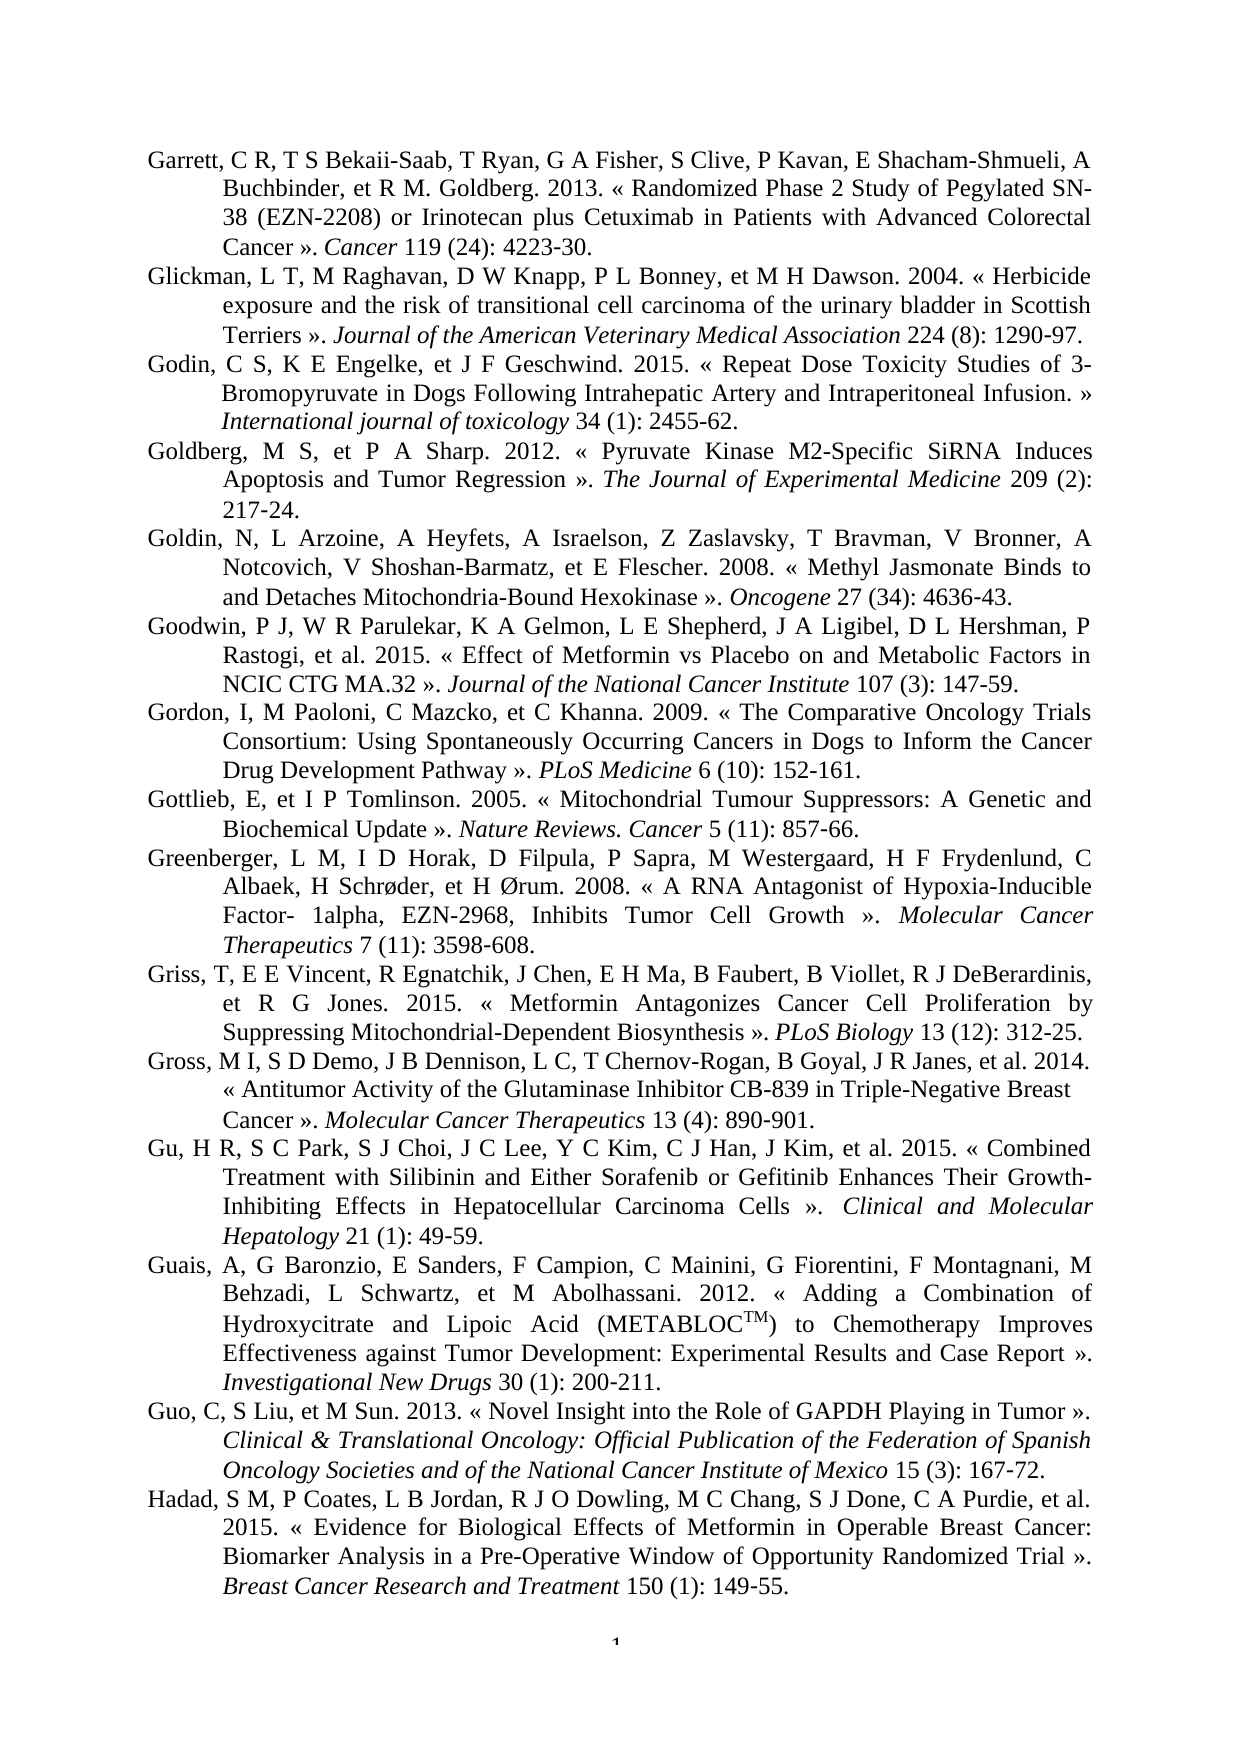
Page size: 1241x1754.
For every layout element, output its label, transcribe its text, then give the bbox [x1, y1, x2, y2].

text Guais, A, G Baronzio, E Sanders, F Campion, C Mainini, G Fiorentini, F Montagnani, M Behzadi, L Schwartz, et M Abolhassani. 2012. « Adding a Combination of Hydroxycitrate and Lipoic Acid (METABLOCTM) to Chemotherapy Improves Effectiveness against Tumor Development: Experimental Results and Case Report ». Investigational New Drugs 30 (1): 200‑211. [147, 1251, 1093, 1396]
text Gross, M I, S D Demo, J B Dennison, L C, T Chernov-Rogan, B Goyal, J R Janes, et al. 2014. [147, 1046, 1105, 1074]
text Griss, T, E E Vincent, R Egnatchik, J Chen, E H Ma, B Faubert, B Viollet, R J DeBerardinis, et R G Jones. 2015. « Metformin Antagonizes Cancer Cell Proliferation by Suppressing Mitochondrial-Dependent Biosynthesis ». PLoS Biology 13 (12): 312-25. [147, 959, 1093, 1046]
text Hadad, S M, P Coates, L B Jordan, R J O Dowling, M C Chang, S J Done, C A Purdie, et al. 2015. « Evidence for Biological Effects of Metformin in Operable Breast Cancer: Biomarker Analysis in a Pre-Operative Window of Opportunity Randomized Trial ». Breast Cancer Research and Treatment 150 (1): 149‑55. [147, 1484, 1093, 1600]
text Goldberg, M S, et P A Sharp. 2012. « Pyruvate Kinase M2-Specific SiRNA Induces Apoptosis and Tumor Regression ». The Journal of Experimental Medicine 209 (2): 217‑24. [147, 436, 1093, 523]
text Garrett, C R, T S Bekaii-Saab, T Ryan, G A Fisher, S Clive, P Kavan, E Shacham-Shmueli, A Buchbinder, et R M. Goldberg. 2013. « Randomized Phase 2 Study of Pegylated SN-38 (EZN-2208) or Irinotecan plus Cetuximab in Patients with Advanced Colorectal Cancer ». Cancer 119 (24): 4223‑30. [147, 145, 1093, 261]
text Gottlieb, E, et I P Tomlinson. 2005. « Mitochondrial Tumour Suppressors: A Genetic and Biochemical Update ». Nature Reviews. Cancer 5 (11): 857‑66. [147, 784, 1093, 843]
text Greenberger, L M, I D Horak, D Filpula, P Sapra, M Westergaard, H F Frydenlund, C Albaek, H Schrøder, et H Ørum. 2008. « A RNA Antagonist of Hypoxia-Inducible Factor- 1alpha, EZN-2968, Inhibits Tumor Cell Growth ». Molecular Cancer Therapeutics 7 (11): 3598‑608. [147, 843, 1093, 959]
text Gu, H R, S C Park, S J Choi, J C Lee, Y C Kim, C J Han, J Kim, et al. 2015. « Combined Treatment with Silibinin and Either Sorafenib or Gefitinib Enhances Their Growth- Inhibiting Effects in Hepatocellular Carcinoma Cells ». Clinical and Molecular Hepatology 21 (1): 49‑59. [147, 1133, 1093, 1250]
text Gordon, I, M Paoloni, C Mazcko, et C Khanna. 2009. « The Comparative Oncology Trials Consortium: Using Spontaneously Occurring Cancers in Dogs to Inform the Cancer Drug Development Pathway ». PLoS Medicine 6 (10): 152-161. [147, 697, 1092, 784]
text « Antitumor Activity of the Glutaminase Inhibitor CB-839 in Triple-Negative Breast Cancer ». Molecular Cancer Therapeutics 13 (4): 890‑901. [222, 1074, 1105, 1133]
text Godin, C S, K E Engelke, et J F Geschwind. 2015. « Repeat Dose Toxicity Studies of 3- Bromopyruvate in Dogs Following Intrahepatic Artery and Intraperitoneal Infusion. » International journal of toxicology 34 (1): 2455-62. [147, 349, 1093, 435]
text Glickman, L T, M Raghavan, D W Knapp, P L Bonney, et M H Dawson. 2004. « Herbicide exposure and the risk of transitional cell carcinoma of the urinary bladder in Scottish Terriers ». Journal of the American Veterinary Medical Association 224 (8): 1290‑97. [147, 261, 1093, 349]
text Goodwin, P J, W R Parulekar, K A Gelmon, L E Shepherd, J A Ligibel, D L Hershman, P Rastogi, et al. 2015. « Effect of Metformin vs Placebo on and Metabolic Factors in NCIC CTG MA.32 ». Journal of the National Cancer Institute 107 (3): 147-59. [147, 611, 1093, 697]
text Goldin, N, L Arzoine, A Heyfets, A Israelson, Z Zaslavsky, T Bravman, V Bronner, A Notcovich, V Shoshan-Barmatz, et E Flescher. 2008. « Methyl Jasmonate Binds to and Detaches Mitochondria-Bound Hexokinase ». Oncogene 27 (34): 4636‑43. [147, 523, 1093, 611]
text Guo, C, S Liu, et M Sun. 2013. « Novel Insight into the Role of GAPDH Playing in Tumor ». Clinical & Translational Oncology: Official Publication of the Federation of Spanish Oncology Societies and of the National Cancer Institute of Mexico 15 (3): 167‑72. [147, 1396, 1093, 1484]
